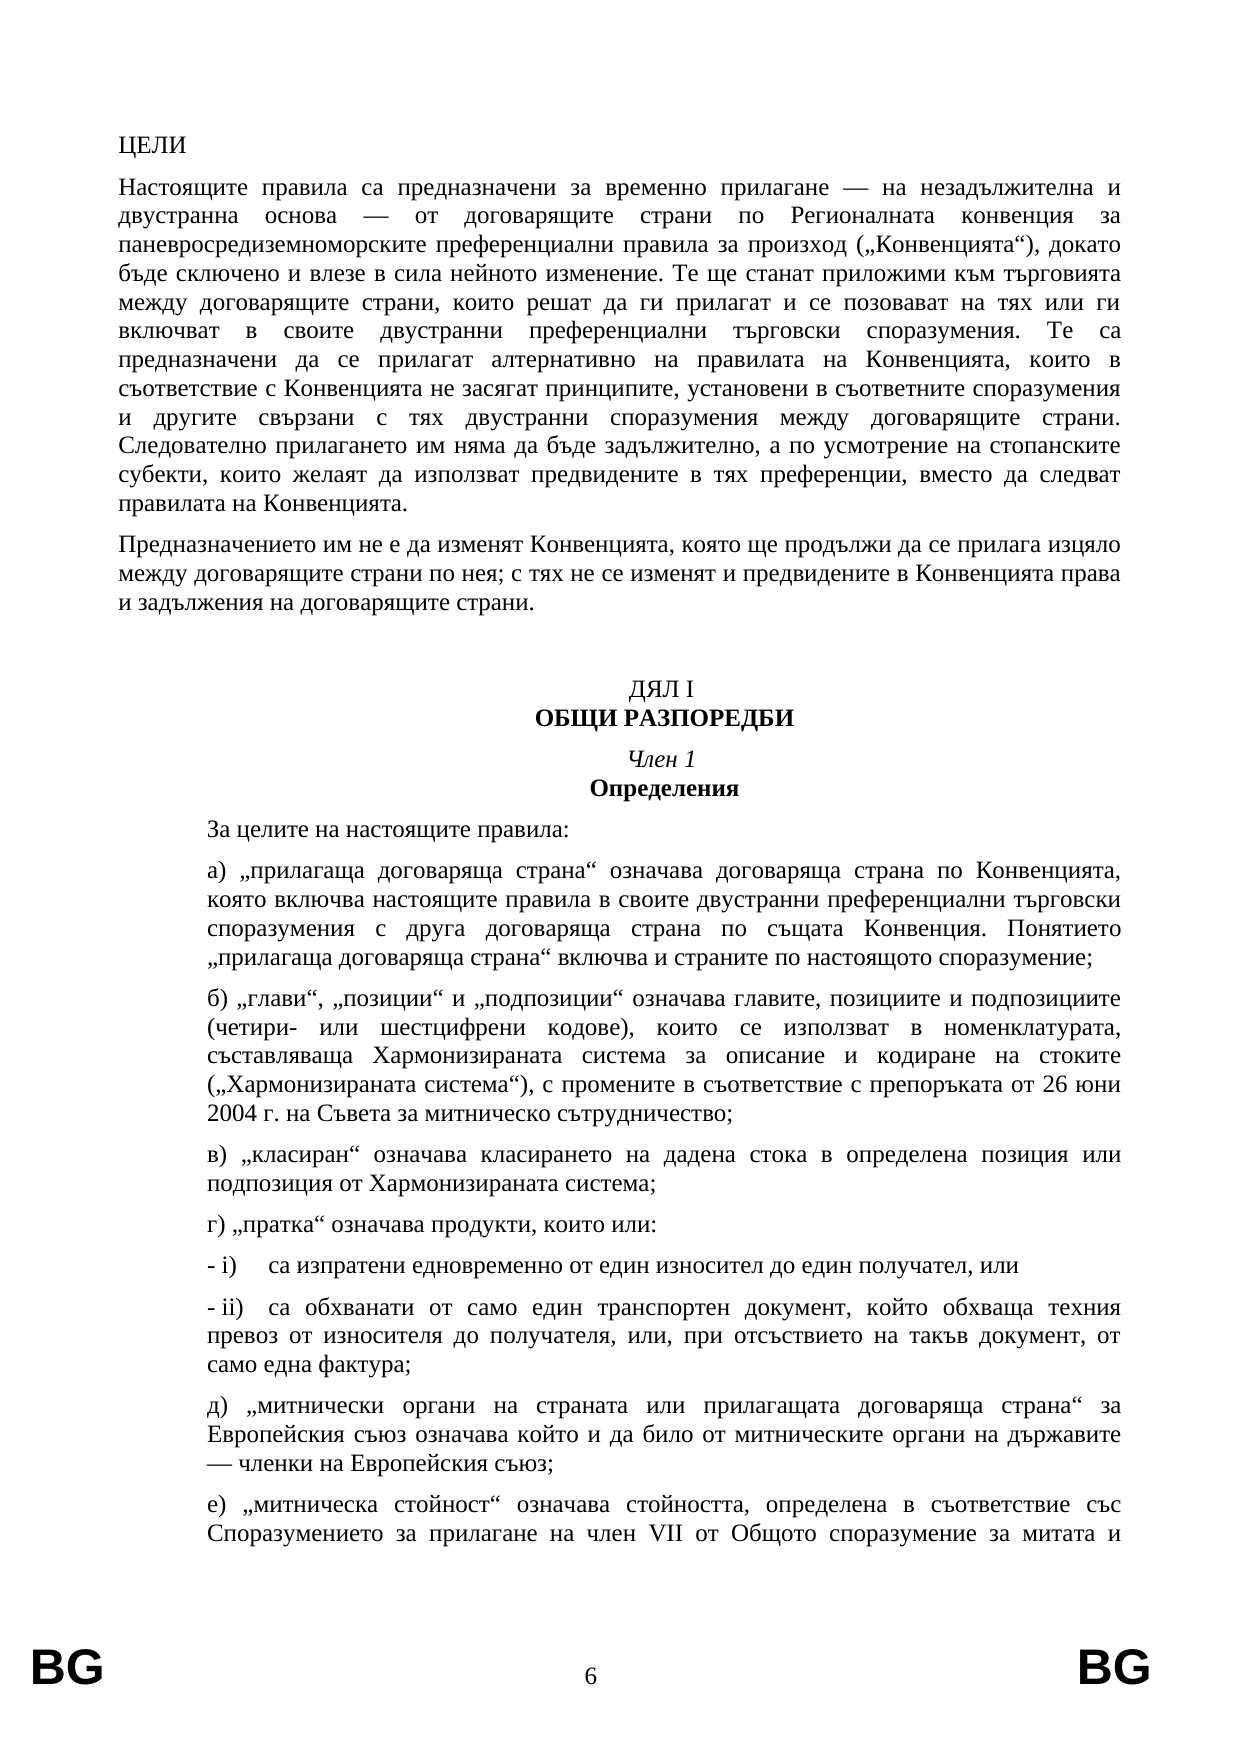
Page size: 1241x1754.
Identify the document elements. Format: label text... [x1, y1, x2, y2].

text - ii) са обхванати от само един транспортен документ, който обхваща техния превоз от износителя до получателя, или, при отсъствието на такъв документ, от само една фактура; [118, 1292, 1122, 1378]
text Предназначението им не е да изменят Конвенцията, която ще продължи да се прилага изцяло между договарящите страни по нея; с тях не се изменят и предвидените в Конвенцията права и задължения на договарящите страни. [118, 529, 1122, 616]
text ЦЕЛИ [118, 131, 1122, 159]
text ДЯЛ I ОБЩИ РАЗПОРЕДБИ [207, 674, 1122, 732]
text За целите на настоящите правила: [148, 814, 1122, 843]
text - i) са изпратени едновременно от един износител до един получател, или [118, 1250, 1122, 1279]
text г) „пратка“ означава продукти, които или: [118, 1209, 1122, 1238]
text Член 1 Определения [207, 744, 1122, 802]
text д) „митнически органи на страната или прилагащата договаряща страна“ за Европейския съюз означава който и да било от митническите органи на държавите — членки на Европейския съюз; [118, 1390, 1122, 1477]
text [118, 1489, 1122, 1547]
text а) „прилагаща договаряща страна“ означава договаряща страна по Конвенцията, която включва настоящите правила в своите двустранни преференциални търговски споразумения с друга договаряща страна по същата Конвенция. Понятието „прилагаща договаряща страна“ включва и страните по настоящото споразумение; [118, 855, 1122, 970]
text в) „класиран“ означава класирането на дадена стока в определена позиция или подпозиция от Хармонизираната система; [118, 1139, 1122, 1197]
text б) „глави“, „позиции“ и „подпозиции“ означава главите, позициите и подпозициите (четири- или шестцифрени кодове), които се използват в номенклатурата, съставляваща Хармонизираната система за описание и кодиране на стоките („Хармонизираната система“), с промените в съответствие с препоръката от 26 юни 2004 г. на Съвета за митническо сътрудничество; [118, 983, 1122, 1127]
text Настоящите правила са предназначени за временно прилагане — на незадължителна и двустранна основа — от договарящите страни по Регионалната конвенция за паневросредиземноморските преференциални правила за произход („Конвенцията“), докато бъде сключено и влезе в сила нейното изменение. Те ще станат приложими към търговията между договарящите страни, които решат да ги прилагат и се позовават на тях или ги включват в своите двустранни преференциални търговски споразумения. Те са предназначени да се прилагат алтернативно на правилата на Конвенцията, които в съответствие с Конвенцията не засягат принципите, установени в съответните споразумения и другите свързани с тях двустранни споразумения между договарящите страни. Следователно прилагането им няма да бъде задължително, а по усмотрение на стопанските субекти, които желаят да използват предвидените в тях преференции, вместо да следват правилата на Конвенцията. [118, 172, 1122, 517]
